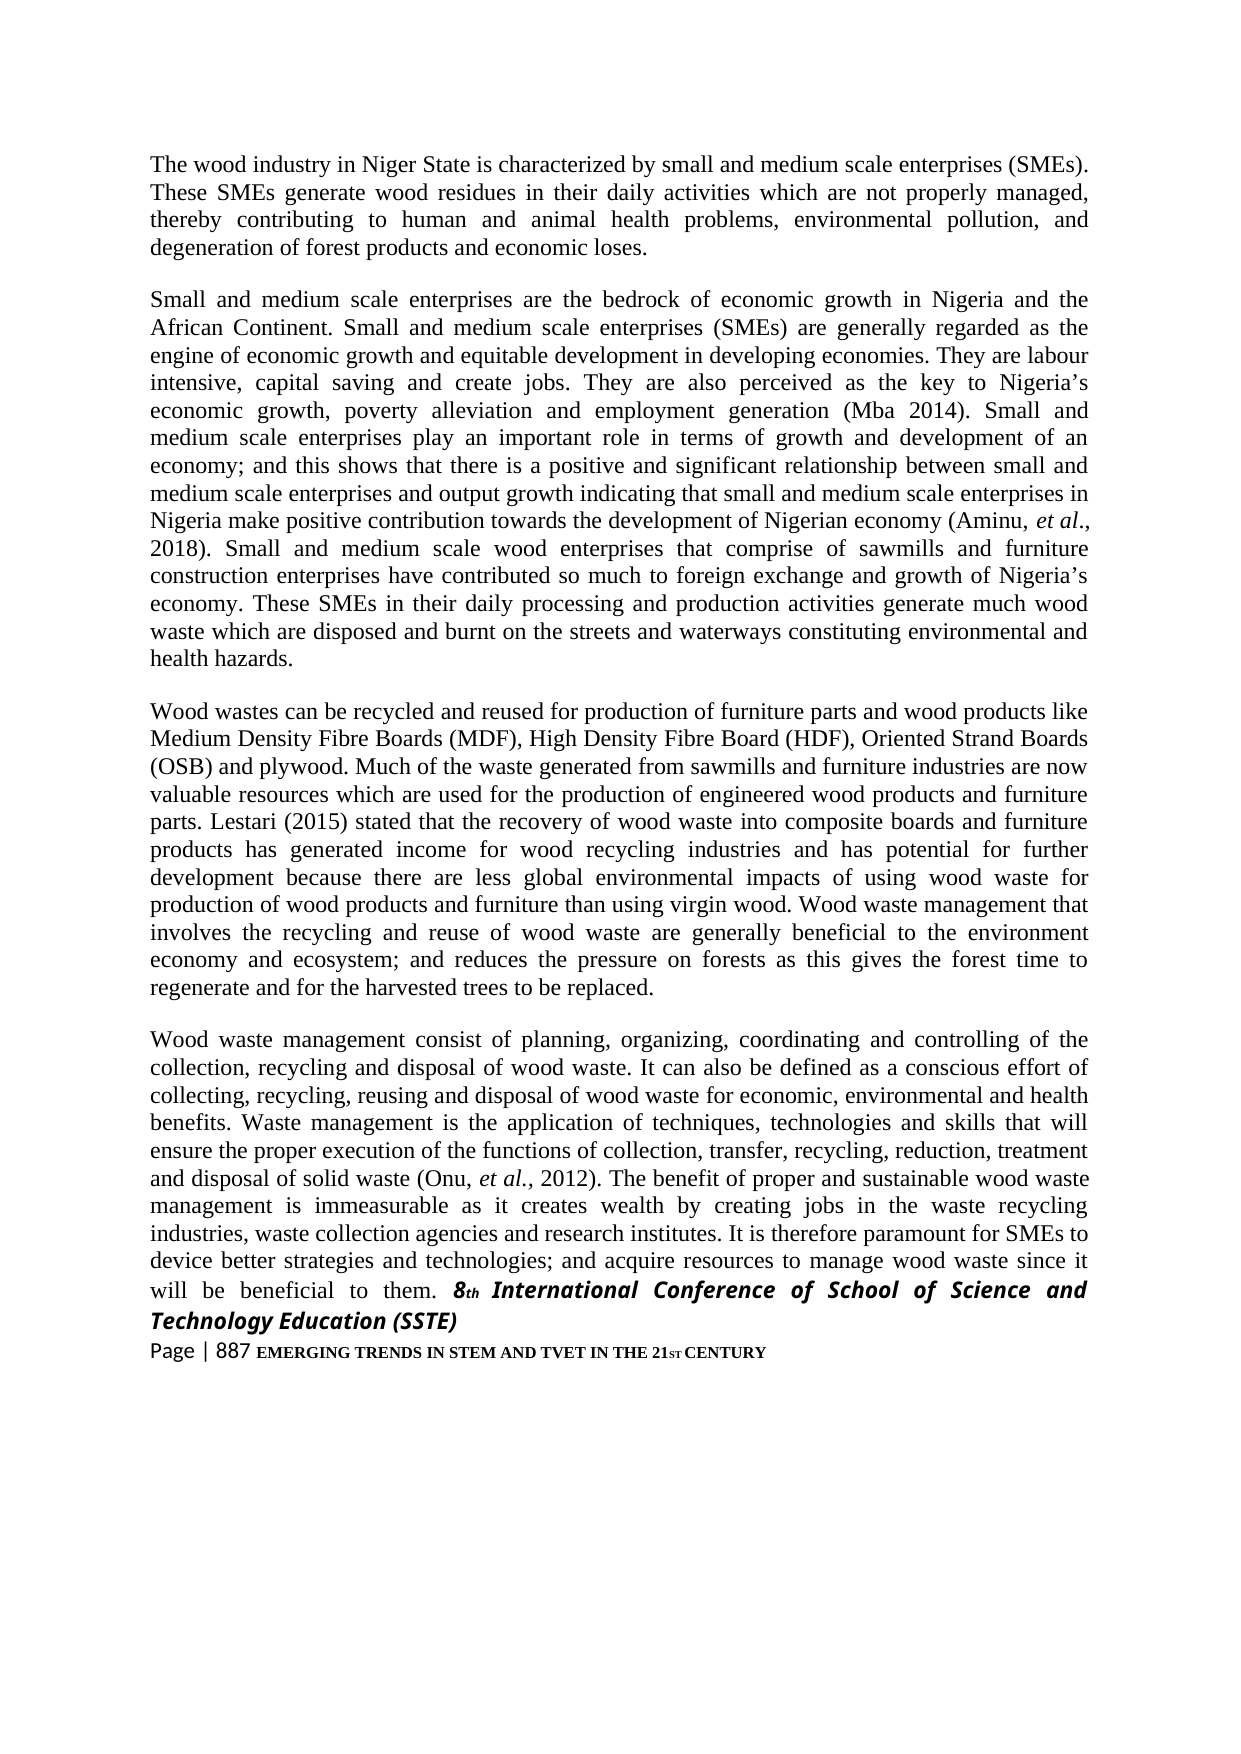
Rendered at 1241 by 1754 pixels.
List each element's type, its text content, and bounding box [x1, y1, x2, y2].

text Wood wastes can be recycled and reused for production of furniture parts and wood products like Medium Density Fibre Boards (MDF), High Density Fibre Board (HDF), Oriented Strand Boards (OSB) and plywood. Much of the waste generated from sawmills and furniture industries are now valuable resources which are used for the production of engineered wood products and furniture parts. Lestari (2015) stated that the recovery of wood waste into composite boards and furniture products has generated income for wood recycling industries and has potential for further development because there are less global environmental impacts of using wood waste for production of wood products and furniture than using virgin wood. Wood waste management that involves the recycling and reuse of wood waste are generally beneficial to the environment economy and ecosystem; and reduces the pressure on forests as this gives the forest time to regenerate and for the harvested trees to be replaced. [150, 697, 1090, 1001]
text The wood industry in Niger State is characterized by small and medium scale enterprises (SMEs). These SMEs generate wood residues in their daily activities which are not properly managed, thereby contributing to human and animal health problems, environmental pollution, and degeneration of forest products and economic loses. [150, 150, 1090, 260]
text Wood waste management consist of planning, organizing, coordinating and controlling of the collection, recycling and disposal of wood waste. It can also be defined as a conscious effort of collecting, recycling, reusing and disposal of wood waste for economic, environmental and health benefits. Waste management is the application of techniques, technologies and skills that will ensure the proper execution of the functions of collection, transfer, recycling, reduction, treatment and disposal of solid waste (Onu, et al., 2012). The benefit of proper and sustainable wood waste management is immeasurable as it creates wealth by creating jobs in the waste recycling industries, waste collection agencies and research institutes. It is therefore paramount for SMEs to device better strategies and technologies; and acquire resources to manage wood waste since it will be beneficial to them. 8th International Conference of School of Science and Technology Education (SSTE) [150, 1026, 1090, 1336]
text Small and medium scale enterprises are the bedrock of economic growth in Nigeria and the African Continent. Small and medium scale enterprises (SMEs) are generally regarded as the engine of economic growth and equitable development in developing economies. They are labour intensive, capital saving and create jobs. They are also perceived as the key to Nigeria’s economic growth, poverty alleviation and employment generation (Mba 2014). Small and medium scale enterprises play an important role in terms of growth and development of an economy; and this shows that there is a positive and significant relationship between small and medium scale enterprises and output growth indicating that small and medium scale enterprises in Nigeria make positive contribution towards the development of Nigerian economy (Aminu, et al., 2018). Small and medium scale wood enterprises that comprise of sawmills and furniture construction enterprises have contributed so much to foreign exchange and growth of Nigeria’s economy. These SMEs in their daily processing and production activities generate much wood waste which are disposed and burnt on the streets and waterways constituting environmental and health hazards. [150, 285, 1090, 672]
text Page | 887 EMERGING TRENDS IN STEM AND TVET IN THE 21ST CENTURY [150, 1336, 1090, 1364]
